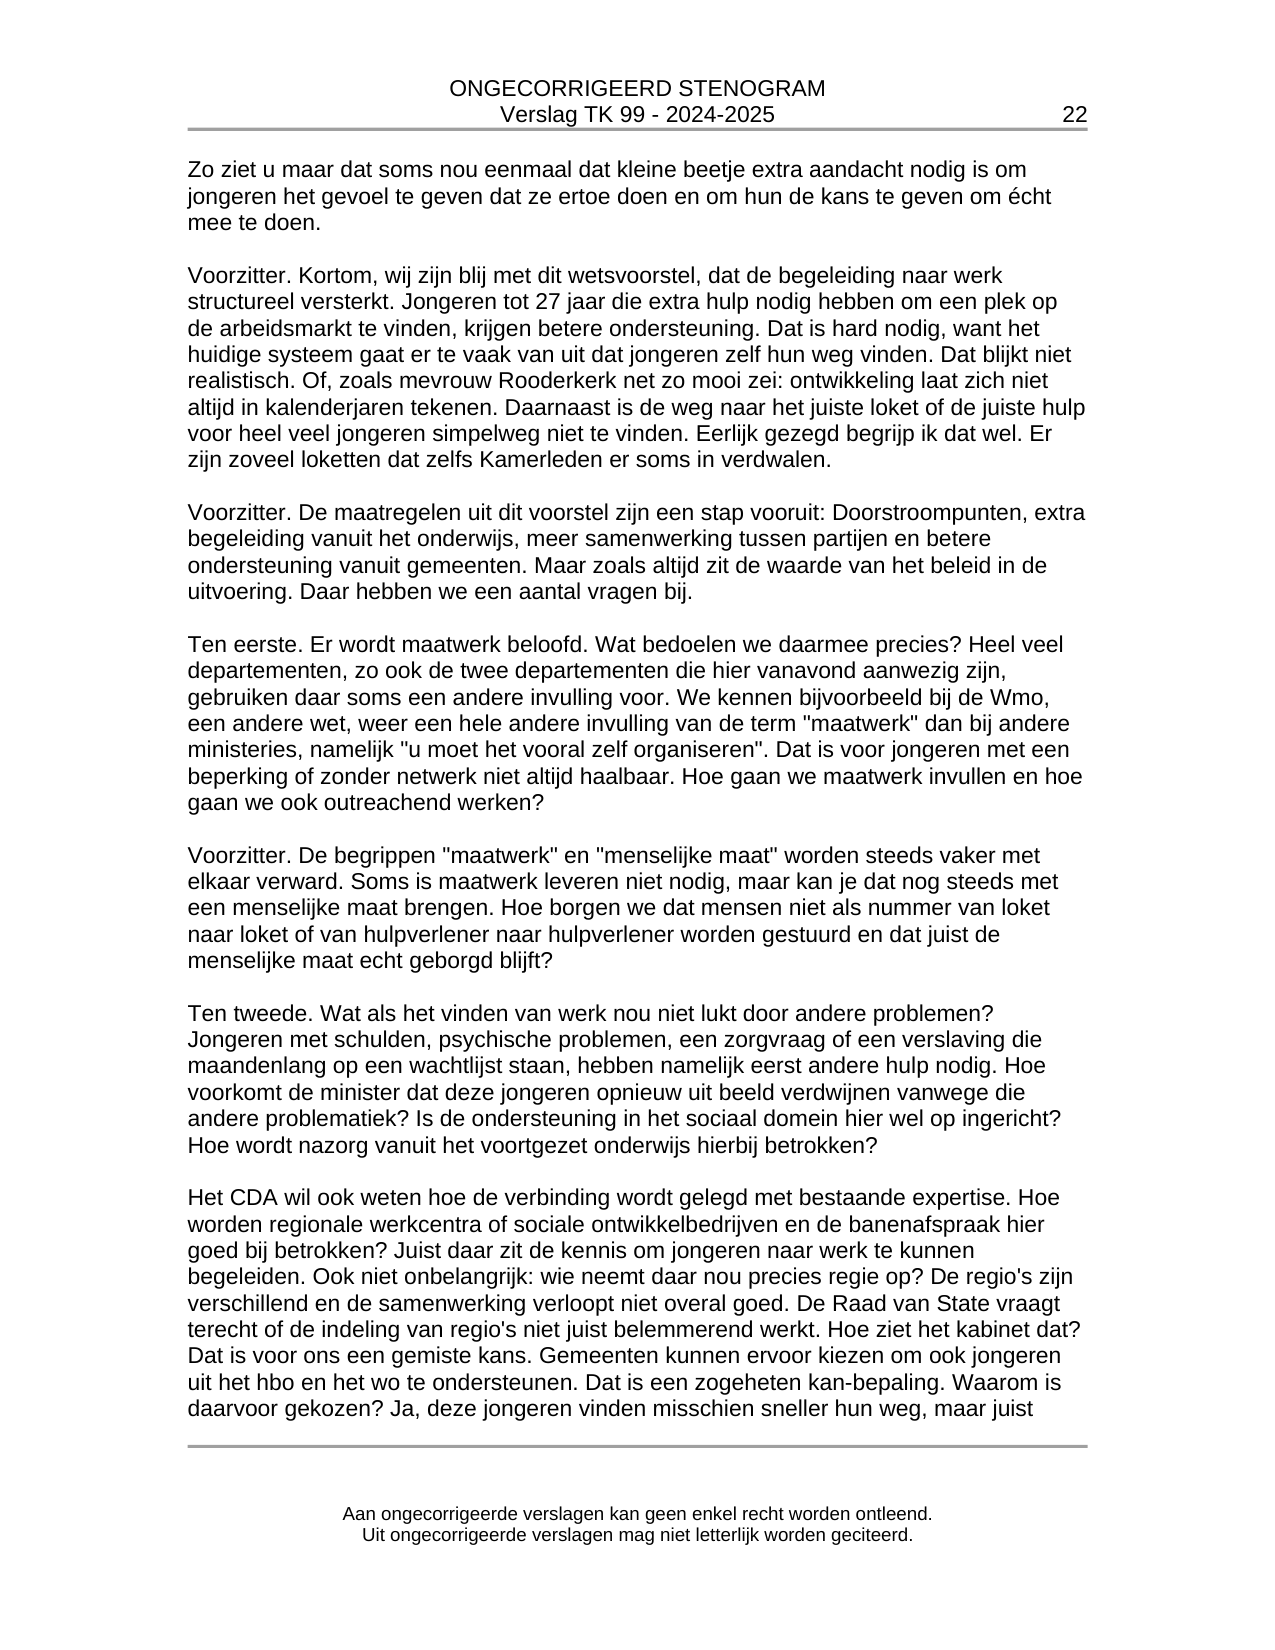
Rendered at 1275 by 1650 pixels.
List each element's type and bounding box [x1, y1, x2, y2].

text [187, 156, 1087, 1421]
